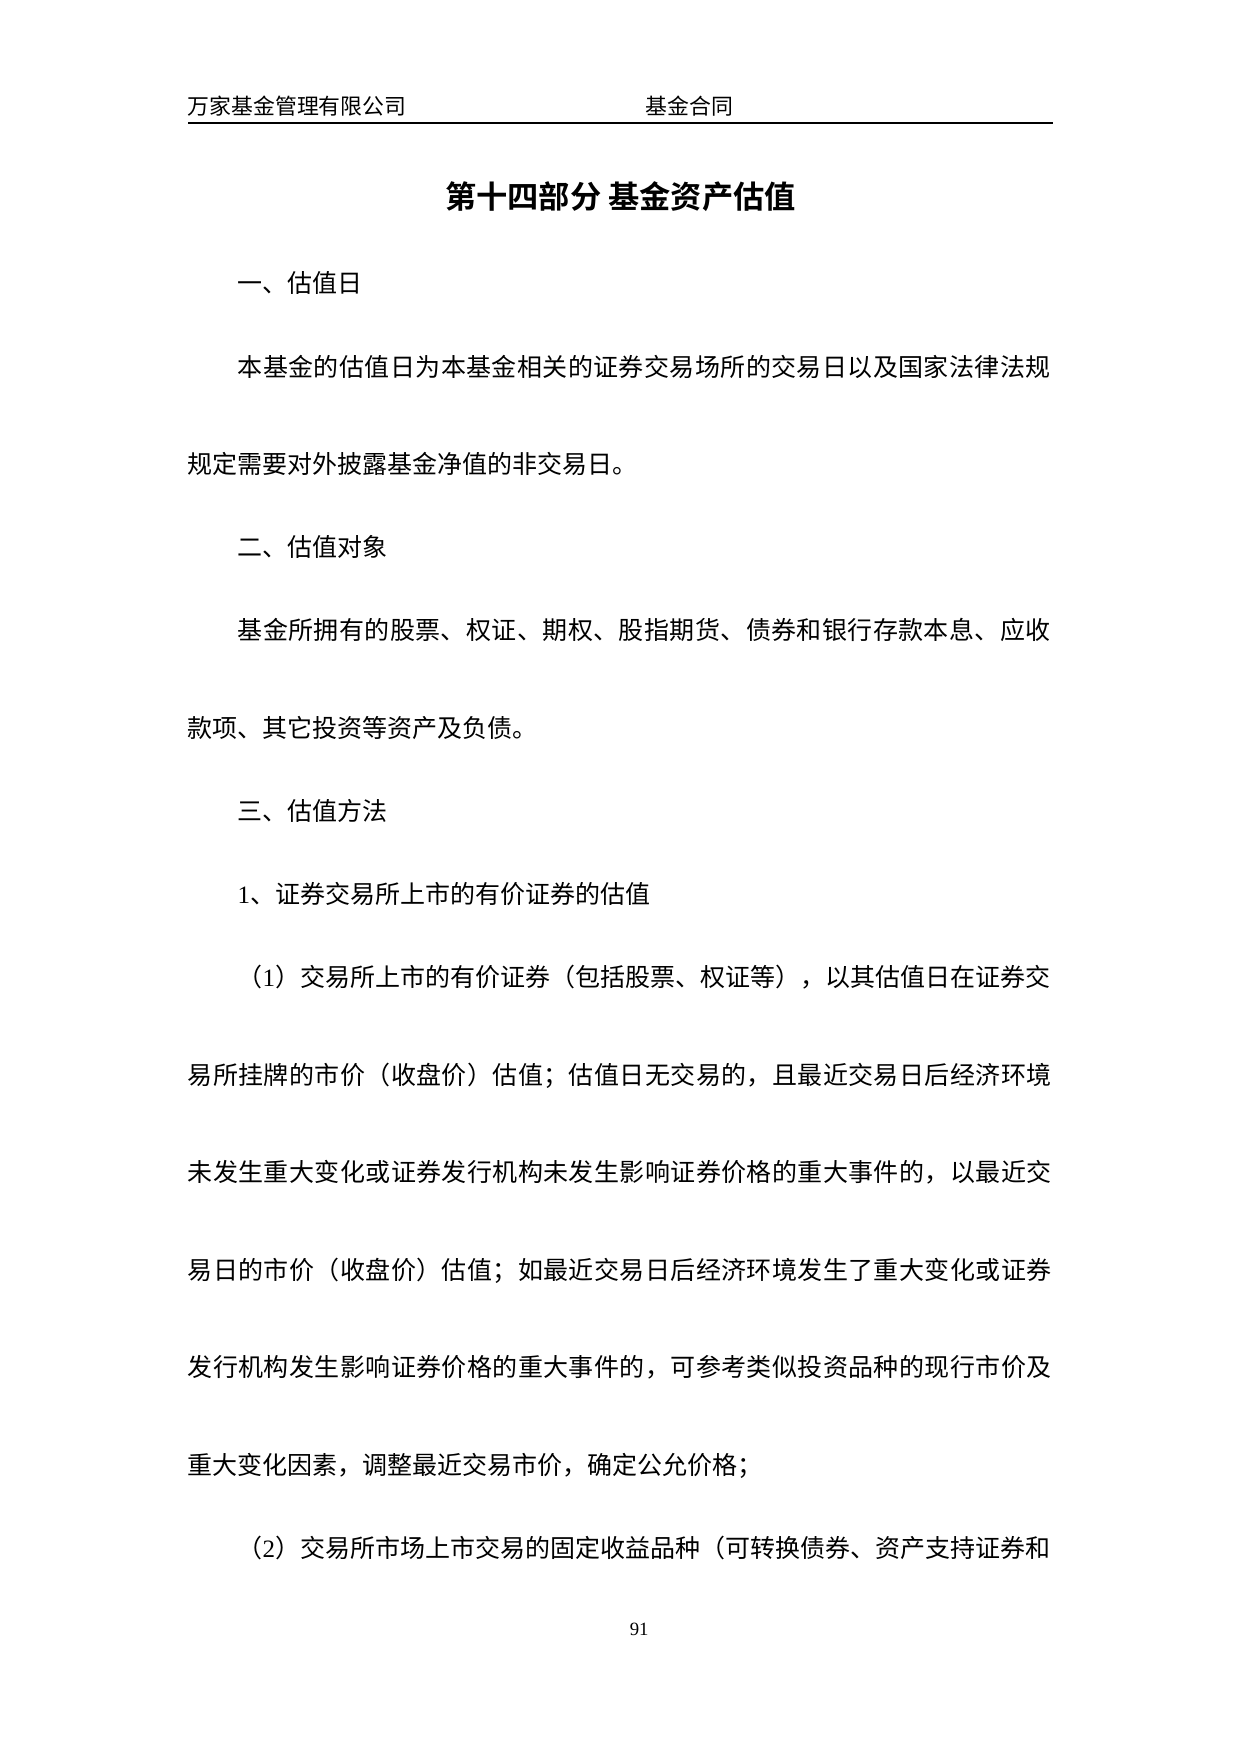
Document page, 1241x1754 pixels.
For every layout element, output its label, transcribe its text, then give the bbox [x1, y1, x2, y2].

subtitle 第十四部分 基金资产估值 [187, 162, 1053, 227]
subtitle 二、估值对象 [187, 513, 1053, 578]
subtitle 三、估值方法 [187, 777, 1053, 842]
subtitle 1、证券交易所上市的有价证券的估值 [187, 860, 1053, 925]
subtitle 一、估值日 [187, 249, 1053, 314]
text 基金所拥有的股票、权证、期权、股指期货、债券和银行存款本息、应收款项、其它投资等资产及负债。 [187, 596, 1053, 759]
text 本基金的估值日为本基金相关的证券交易场所的交易日以及国家法律法规规定需要对外披露基金净值的非交易日。 [187, 333, 1053, 495]
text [187, 1514, 1053, 1579]
text （1）交易所上市的有价证券（包括股票、权证等），以其估值日在证券交易所挂牌的市价（收盘价）估值；估值日无交易的，且最近交易日后经济环境未发生重大变化或证券发行机构未发生影响证券价格的重大事件的，以最近交易日的市价（收盘价）估值；如最近交易日后经济环境发生了重大变化或证券发行机构发生影响证券价格的重大事件的，可参考类似投资品种的现行市价及重大变化因素，调整最近交易市价，确定公允价格； [187, 943, 1053, 1496]
